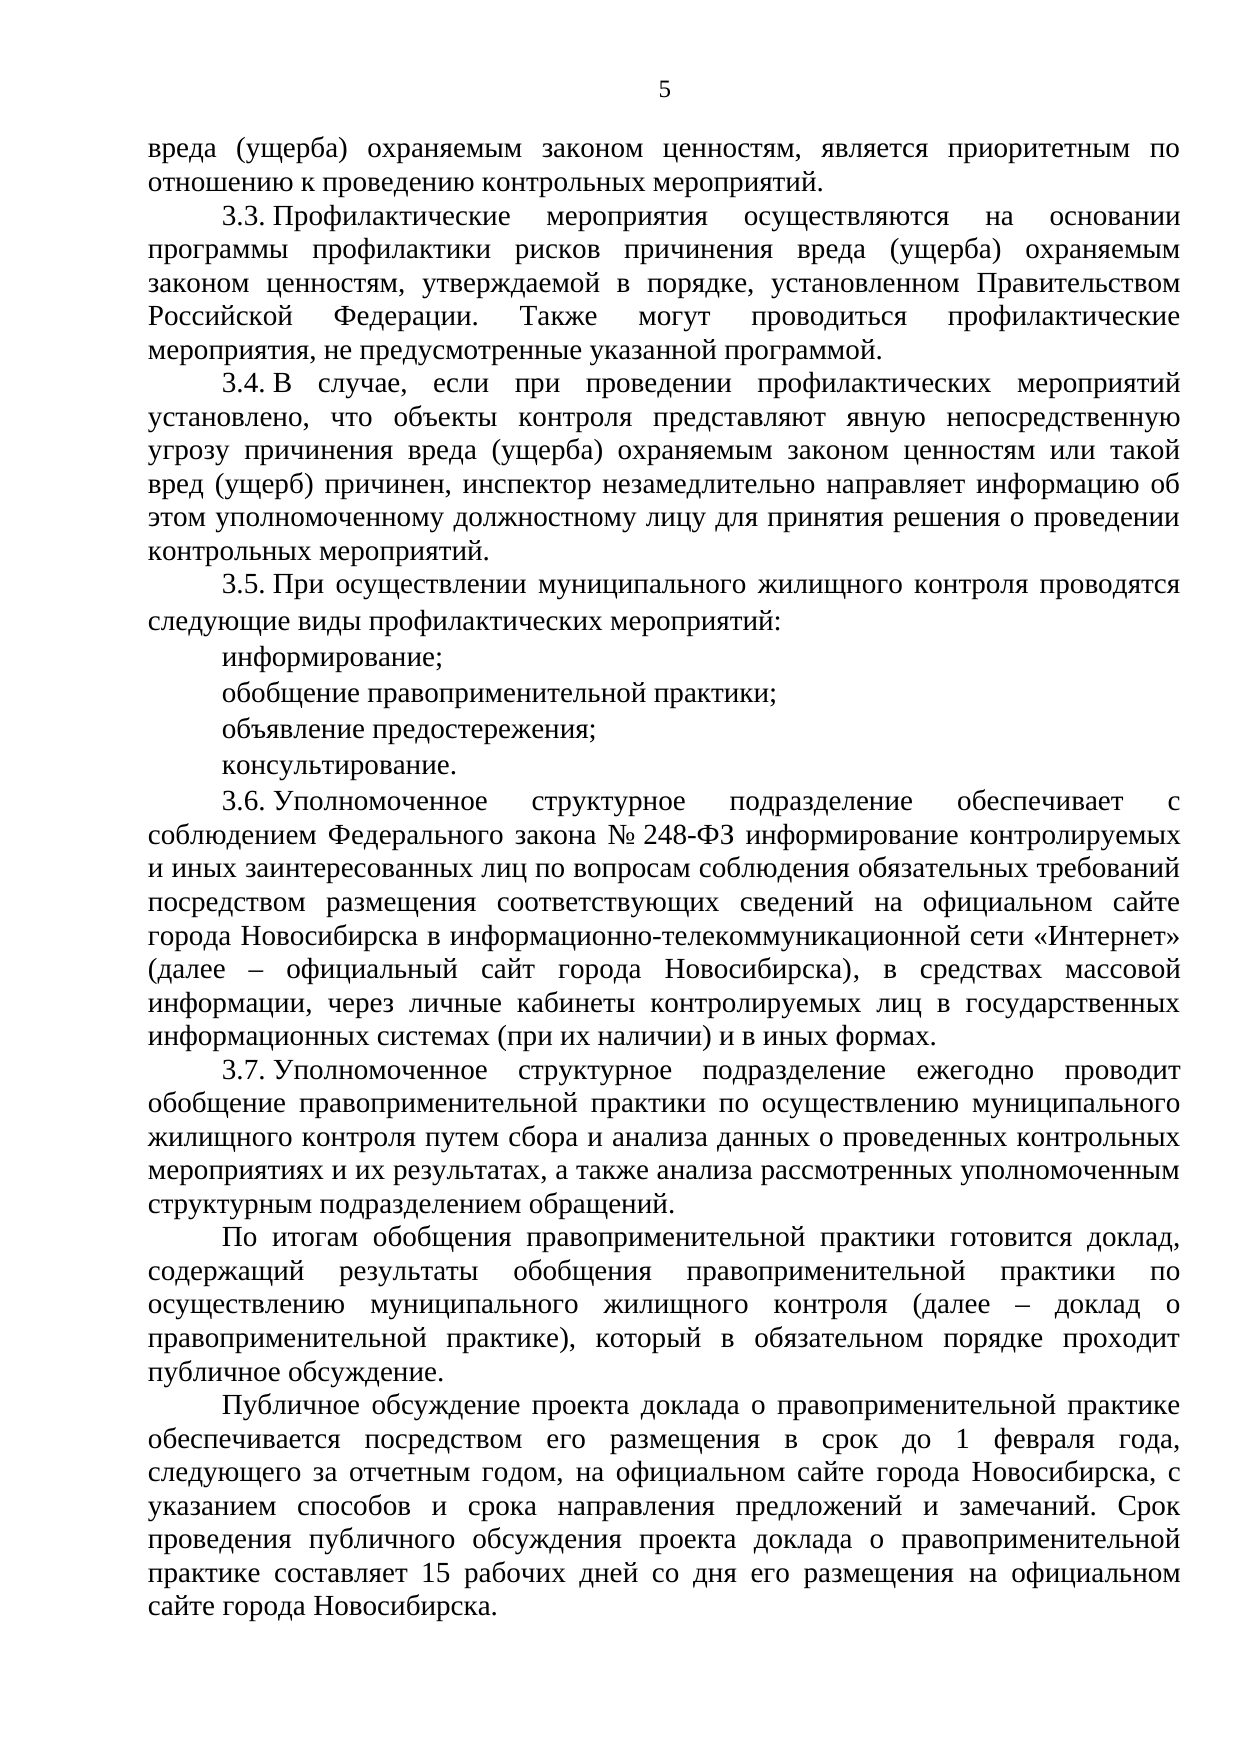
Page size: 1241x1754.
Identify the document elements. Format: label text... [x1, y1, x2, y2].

text 3.4. В случае, если при проведении профилактических мероприятий установлено, что объекты контроля представляют явную непосредственную угрозу причинения вреда (ущерба) охраняемым законом ценностям или такой вред (ущерб) причинен, инспектор незамедлительно направляет информацию об этом уполномоченному должностному лицу для принятия решения о проведении контрольных мероприятий. [148, 365, 1181, 567]
text объявление предостережения; [148, 711, 1181, 745]
text По итогам обобщения правоприменительной практики готовится доклад, содержащий результаты обобщения правоприменительной практики по осуществлению муниципального жилищного контроля (далее – доклад о правоприменительной практике), который в обязательном порядке проходит публичное обсуждение. [148, 1219, 1181, 1387]
text информирование; [148, 639, 1181, 672]
text 3.5. При осуществлении муниципального жилищного контроля проводятся следующие виды профилактических мероприятий: [148, 567, 1181, 636]
text Публичное обсуждение проекта доклада о правоприменительной практике обеспечивается посредством его размещения в срок до 1 февраля года, следующего за отчетным годом, на официальном сайте города Новосибирска, с указанием способов и срока направления предложений и замечаний. Срок проведения публичного обсуждения проекта доклада о правоприменительной практике составляет 15 рабочих дней со дня его размещения на официальном сайте города Новосибирска. [148, 1387, 1181, 1622]
text обобщение правоприменительной практики; [148, 675, 1181, 709]
text 3.3. Профилактические мероприятия осуществляются на основании программы профилактики рисков причинения вреда (ущерба) охраняемым законом ценностям, утверждаемой в порядке, установленном Правительством Российской Федерации. Также могут проводиться профилактические мероприятия, не предусмотренные указанной программой. [148, 198, 1181, 365]
text 3.7. Уполномоченное структурное подразделение ежегодно проводит обобщение правоприменительной практики по осуществлению муниципального жилищного контроля путем сбора и анализа данных о проведенных контрольных мероприятиях и их результатах, а также анализа рассмотренных уполномоченным структурным подразделением обращений. [148, 1052, 1181, 1219]
text консультирование. [148, 747, 1181, 781]
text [148, 131, 1181, 198]
text 3.6. Уполномоченное структурное подразделение обеспечивает с соблюдением Федерального закона № 248-ФЗ информирование контролируемых и иных заинтересованных лиц по вопросам соблюдения обязательных требований посредством размещения соответствующих сведений на официальном сайте города Новосибирска в информационно-телекоммуникационной сети «Интернет» (далее – официальный сайт города Новосибирска), в средствах массовой информации, через личные кабинеты контролируемых лиц в государственных информационных системах (при их наличии) и в иных формах. [148, 783, 1181, 1052]
